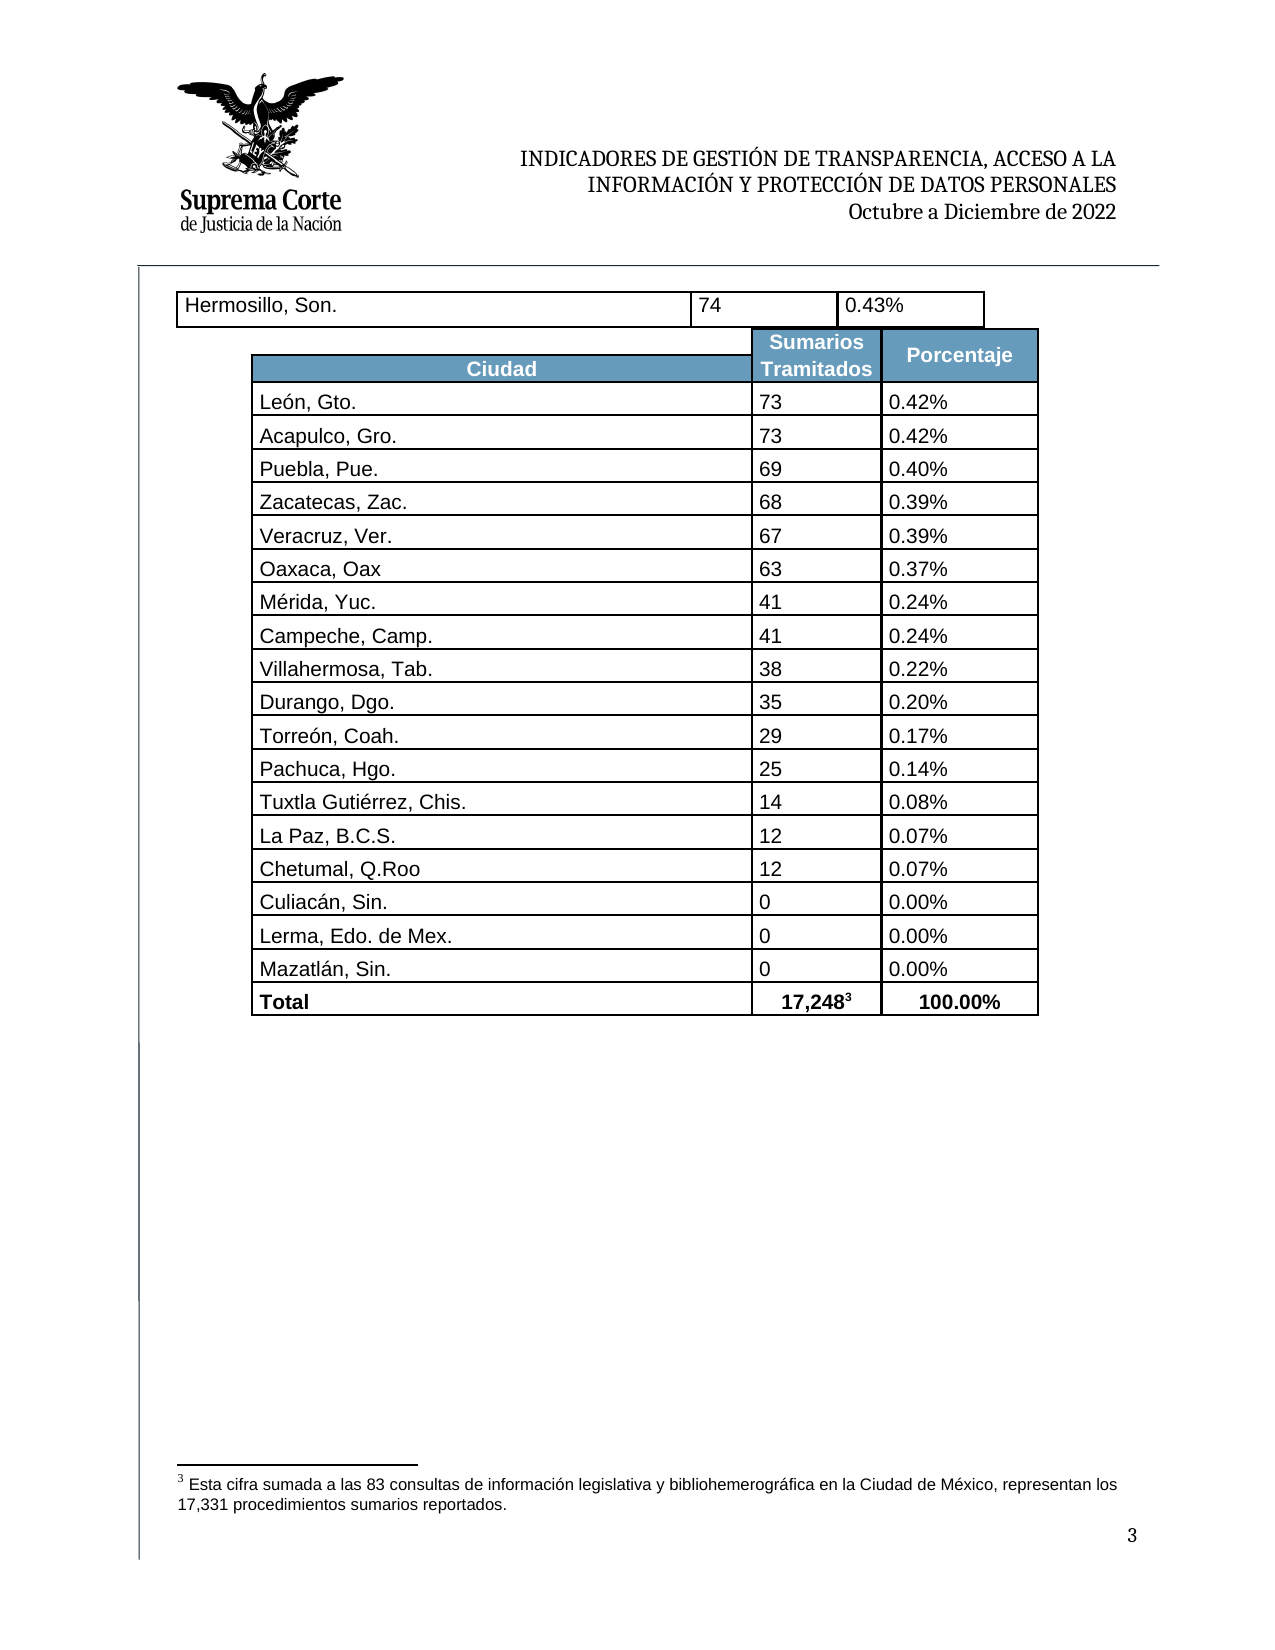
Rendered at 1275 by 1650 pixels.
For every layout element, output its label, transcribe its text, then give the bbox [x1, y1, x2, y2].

table_cell 100.00% [883, 983, 1037, 1014]
table_cell Lerma, Edo. de Mex. [253, 916, 751, 947]
table_cell 69 [753, 450, 880, 481]
table_cell Hermosillo, Son. [178, 293, 690, 326]
table_cell Tramitados [753, 354, 880, 381]
table_cell 0.08% [883, 783, 1037, 814]
table_cell 38 [753, 650, 880, 681]
table_cell La Paz, B.C.S. [253, 816, 751, 847]
table_cell 63 [753, 550, 880, 581]
table_cell 0 [753, 950, 880, 981]
table_cell Villahermosa, Tab. [253, 650, 751, 681]
table_cell 0.39% [883, 483, 1037, 514]
table_cell 0.00% [883, 916, 1037, 947]
table_cell 0.20% [883, 683, 1037, 714]
table_cell Pachuca, Hgo. [253, 750, 751, 781]
table_cell Total [253, 983, 751, 1014]
table_cell 0.42% [883, 383, 1037, 414]
table_cell 0.07% [883, 816, 1037, 847]
table_cell Mazatlán, Sin. [253, 950, 751, 981]
table_cell Torreón, Coah. [253, 716, 751, 747]
table_cell 25 [753, 750, 880, 781]
table_cell 0 [753, 883, 880, 914]
table_cell 0.24% [883, 583, 1037, 614]
table_cell 0.14% [883, 750, 1037, 781]
table_cell 29 [753, 716, 880, 747]
table_cell 0.37% [883, 550, 1037, 581]
table_cell 0.00% [883, 883, 1037, 914]
table_cell 17,248 [753, 983, 880, 1014]
table_cell 0.42% [883, 416, 1037, 447]
table_cell 67 [753, 516, 880, 547]
table_cell 14 [753, 783, 880, 814]
table_cell 0.00% [883, 950, 1037, 981]
table_cell Culiacán, Sin. [253, 883, 751, 914]
table_cell Zacatecas, Zac. [253, 483, 751, 514]
table_cell Chetumal, Q.Roo [253, 850, 751, 881]
table_cell 0 [753, 916, 880, 947]
table_header Sumarios [753, 330, 880, 354]
table_cell 0.22% [883, 650, 1037, 681]
table_cell 12 [753, 816, 880, 847]
table_cell 41 [753, 583, 880, 614]
table_cell 12 [753, 850, 880, 881]
table_cell Veracruz, Ver. [253, 516, 751, 547]
table_cell 0.40% [883, 450, 1037, 481]
table_cell 41 [753, 616, 880, 647]
table_cell Puebla, Pue. [253, 450, 751, 481]
table_cell 35 [753, 683, 880, 714]
table_header Porcentaje [883, 330, 1037, 381]
table_cell Oaxaca, Oax [253, 550, 751, 581]
table_header [252, 328, 751, 354]
table_cell 0.39% [883, 516, 1037, 547]
table_cell Ciudad [253, 356, 751, 381]
table_cell Mérida, Yuc. [253, 583, 751, 614]
table_cell 0.24% [883, 616, 1037, 647]
table_cell 68 [753, 483, 880, 514]
table_cell 0.17% [883, 716, 1037, 747]
picture [177, 73, 344, 233]
table_cell Durango, Dgo. [253, 683, 751, 714]
table_cell Tuxtla Gutiérrez, Chis. [253, 783, 751, 814]
table_cell 73 [753, 416, 880, 447]
table_cell 74 [692, 293, 836, 326]
table_cell Acapulco, Gro. [253, 416, 751, 447]
table_cell León, Gto. [253, 383, 751, 414]
table_cell Campeche, Camp. [253, 616, 751, 647]
table_cell 0.43% [839, 293, 983, 326]
table_cell 73 [753, 383, 880, 414]
table_cell 0.07% [883, 850, 1037, 881]
